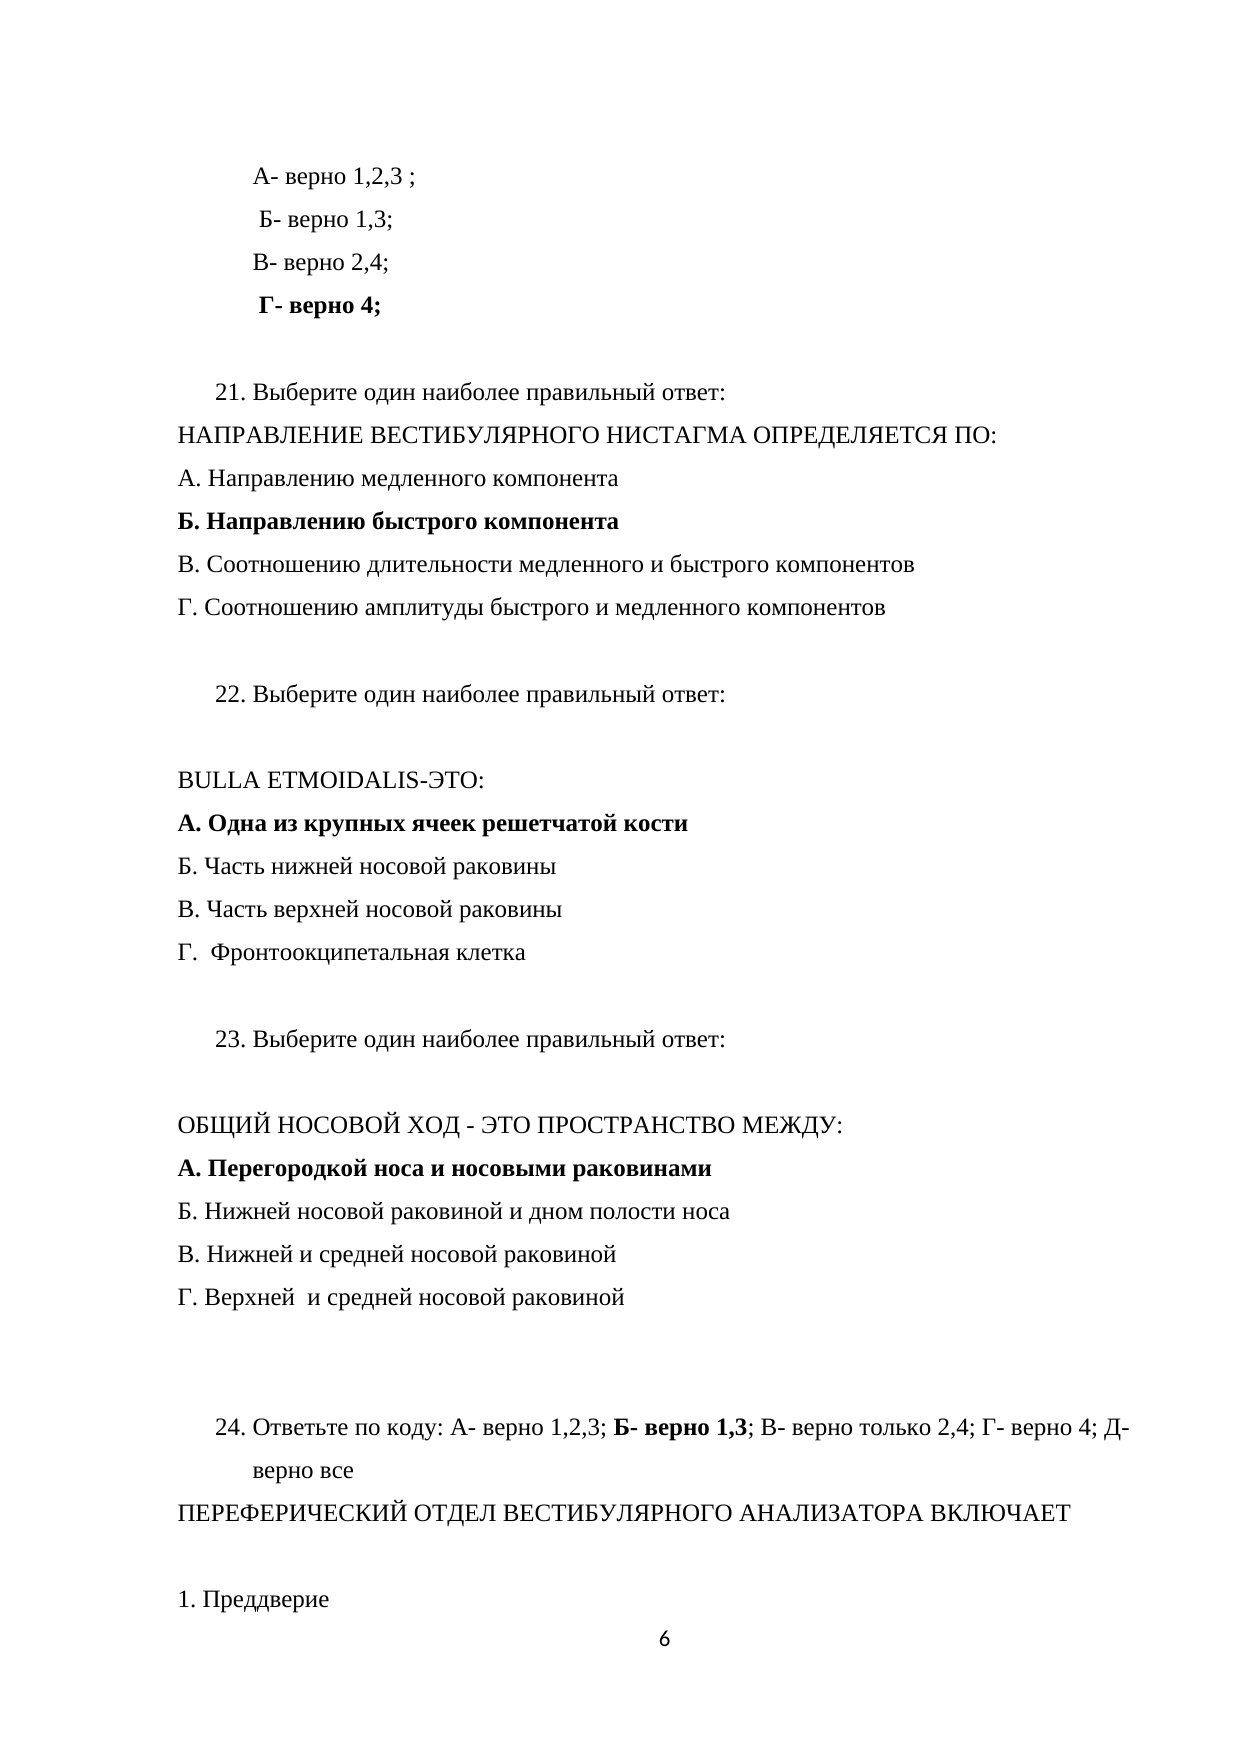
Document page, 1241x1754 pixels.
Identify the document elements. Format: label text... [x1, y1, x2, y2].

text BULLA ETMOIDALIS-ЭТО: [177, 765, 1152, 794]
text Б. Нижней носовой раковиной и дном полости носа [177, 1196, 1152, 1225]
text 1. Преддверие [177, 1584, 1152, 1613]
text А. Направлению медленного компонента [177, 463, 1152, 492]
text Б. Часть нижней носовой раковины [177, 851, 1152, 880]
text Г. Фронтоокципетальная клетка [177, 937, 1152, 966]
list Б- верно 1,3; [252, 204, 1152, 233]
list В- верно 2,4; [252, 247, 1152, 276]
text НАПРАВЛЕНИЕ ВЕСТИБУЛЯРНОГО НИСТАГМА ОПРЕДЕЛЯЕТСЯ ПО: [177, 420, 1152, 449]
text Б. Направлению быстрого компонента [177, 506, 1152, 535]
text Г. Верхней и средней носовой раковиной [177, 1282, 1152, 1311]
text В. Нижней и средней носовой раковиной [177, 1239, 1152, 1268]
list Г- верно 4; [252, 291, 1152, 319]
list Ответьте по коду: А- верно 1,2,3; Б- верно 1,3; В- верно только 2,4; Г- верно 4; Д- верно все [215, 1412, 1152, 1484]
text В. Соотношению длительности медленного и быстрого компонентов [177, 549, 1152, 578]
text В. Часть верхней носовой раковины [177, 894, 1152, 923]
list Выберите один наиболее правильный ответ: [215, 1024, 1152, 1052]
text А. Перегородкой носа и носовыми раковинами [177, 1153, 1152, 1182]
text ПЕРЕФЕРИЧЕСКИЙ ОТДЕЛ ВЕСТИБУЛЯРНОГО АНАЛИЗАТОРА ВКЛЮЧАЕТ [177, 1498, 1152, 1527]
text Г. Соотношению амплитуды быстрого и медленного компонентов [177, 592, 1152, 621]
text ОБЩИЙ НОСОВОЙ ХОД - ЭТО ПРОСТРАНСТВО МЕЖДУ: [177, 1110, 1152, 1139]
list А- верно 1,2,3 ; [252, 161, 1152, 190]
list Выберите один наиболее правильный ответ: [215, 679, 1152, 707]
text А. Одна из крупных ячеек решетчатой кости [177, 808, 1152, 837]
list Выберите один наиболее правильный ответ: [215, 377, 1152, 406]
